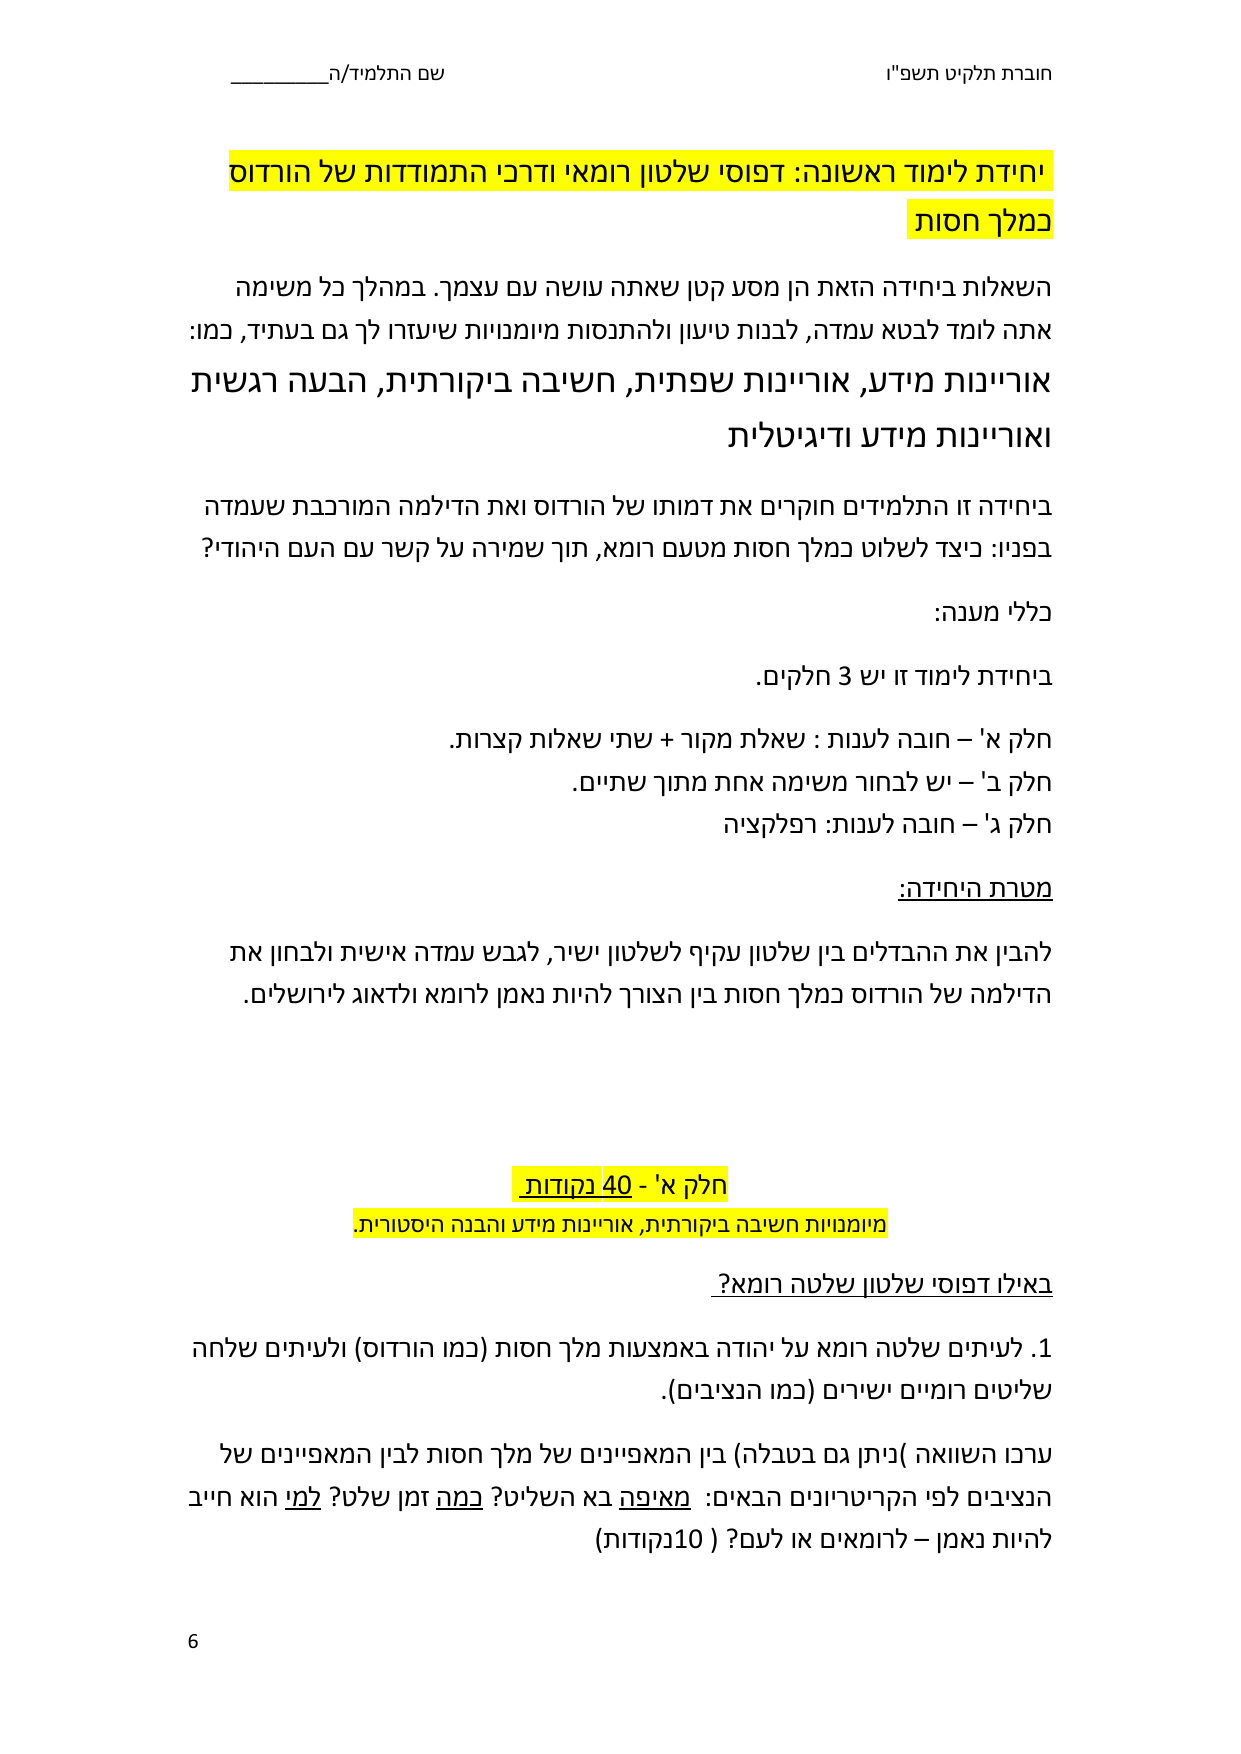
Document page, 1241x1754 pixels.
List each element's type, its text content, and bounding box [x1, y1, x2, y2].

text יחידת לימוד ראשונה: דפוסי שלטון רומאי ודרכי התמודדות של הורדוס כמלך חסות [187, 150, 1053, 239]
text חלק א' – חובה לענות : שאלת מקור + שתי שאלות קצרות. חלק ב' – יש לבחור משימה אחת מתוך שתיים. חלק ג' – חובה לענות: רפלקציה [187, 720, 1053, 841]
text להבין את ההבדלים בין שלטון עקיף לשלטון ישיר, לגבש עמדה אישית ולבחון את הדילמה של הורדוס כמלך חסות בין הצורך להיות נאמן לרומא ולדאוג לירושלים. [187, 933, 1053, 1011]
text 1. לעיתים שלטה רומא על יהודה באמצעות מלך חסות (כמו הורדוס) ולעיתים שלחה שליטים רומיים ישירים (כמו הנציבים). [187, 1329, 1053, 1407]
text מטרת היחידה: [187, 869, 1053, 905]
text ביחידת לימוד זו יש 3 חלקים. [187, 657, 1053, 692]
text באילו דפוסי שלטון שלטה רומא? [187, 1265, 1053, 1301]
text השאלות ביחידה הזאת הן מסע קטן שאתה עושה עם עצמך. במהלך כל משימה אתה לומד לבטא עמדה, לבנות טיעון ולהתנסות מיומנויות שיעזרו לך גם בעתיד, כמו: אוריינות מידע, אוריינות שפתית, חשיבה ביקורתית, הבעה רגשית ואוריינות מידע ודיגיטלית [187, 268, 1053, 457]
text ביחידה זו התלמידים חוקרים את דמותו של הורדוס ואת הדילמה המורכבת שעמדה בפניו: כיצד לשלוט כמלך חסות מטעם רומא, תוך שמירה על קשר עם העם היהודי? [187, 487, 1053, 565]
text כללי מענה: [187, 593, 1053, 629]
text חלק א' - 40 נקודות מיומנויות חשיבה ביקורתית, אוריינות מידע והבנה היסטורית. [187, 1166, 1053, 1238]
text ערכו השוואה )ניתן גם בטבלה) בין המאפיינים של מלך חסות לבין המאפיינים של הנציבים לפי הקריטריונים הבאים: מאיפה בא השליט? כמה זמן שלט? למי הוא חייב להיות נאמן – לרומאים או לעם? ( 10נקודות) [187, 1435, 1053, 1556]
